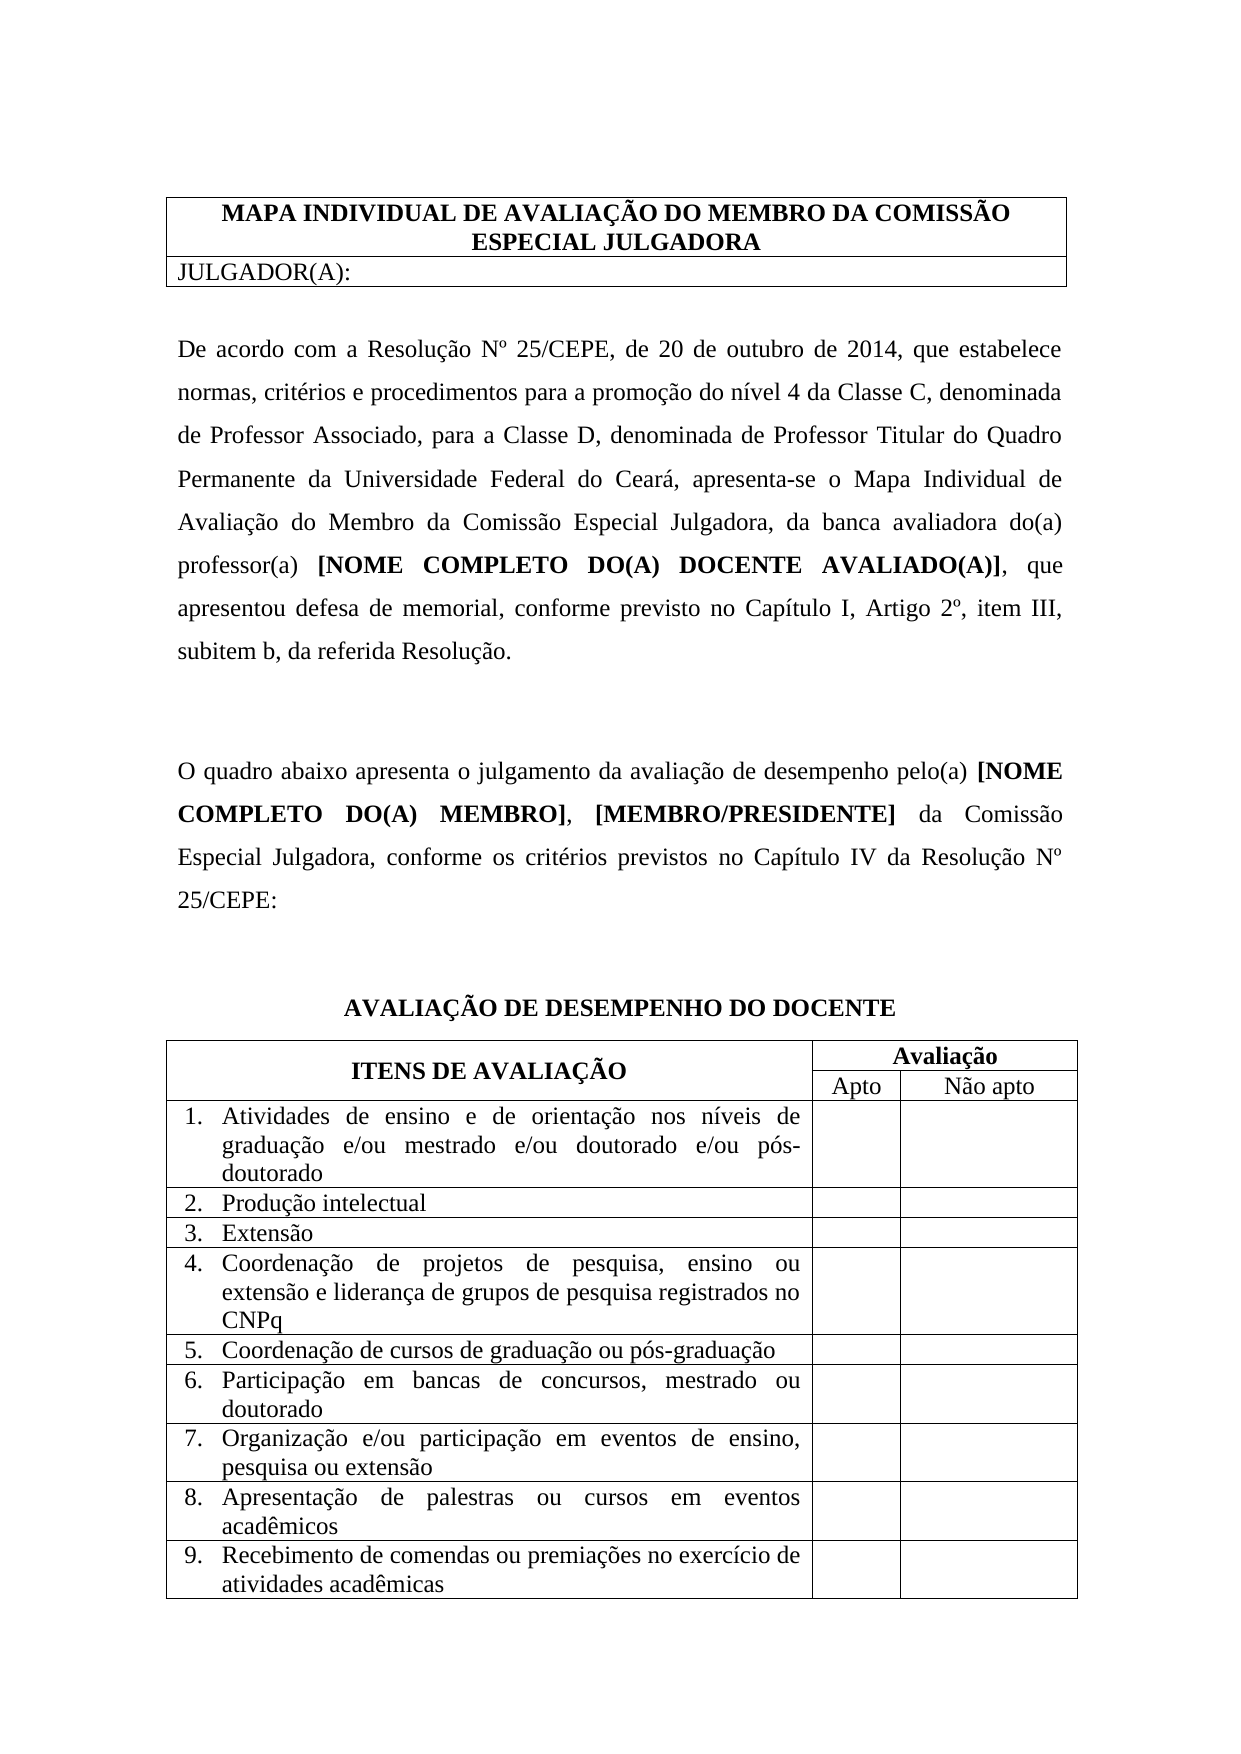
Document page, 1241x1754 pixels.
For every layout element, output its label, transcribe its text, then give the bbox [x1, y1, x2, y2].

table_cell Não apto [901, 1071, 1077, 1100]
table_cell Extensão [167, 1218, 812, 1247]
table_header ITENS DE AVALIAÇÃO [167, 1041, 812, 1100]
table_cell Coordenação de projetos de pesquisa, ensino ou extensão e liderança de grupos de pesquisa registrados no CNPq [167, 1248, 812, 1334]
table_cell [813, 1335, 900, 1364]
text AVALIAÇÃO DE DESEMPENHO DO DOCENTE [177, 993, 1063, 1021]
table_cell [901, 1335, 1077, 1364]
table_cell Atividades de ensino e de orientação nos níveis de graduação e/ou mestrado e/ou doutorado e/ou pós-doutorado [167, 1101, 812, 1187]
text De acordo com a Resolução Nº 25/CEPE, de 20 de outubro de 2014, que estabelece normas, critérios e procedimentos para a promoção do nível 4 da Classe C, denominada de Professor Associado, para a Classe D, denominada de Professor Titular do Quadro Permanente da Universidade Federal do Ceará, apresenta-se o Mapa Individual de Avaliação do Membro da Comissão Especial Julgadora, da banca avaliadora do(a) professor(a) [NOME COMPLETO DO(A) DOCENTE AVALIADO(A)], que apresentou defesa de memorial, conforme previsto no Capítulo I, Artigo 2º, item III, subitem b, da referida Resolução. [177, 334, 1063, 665]
table_cell Participação em bancas de concursos, mestrado ou doutorado [167, 1365, 812, 1422]
table_cell [901, 1424, 1077, 1481]
table_cell [813, 1101, 900, 1187]
table_cell [901, 1188, 1077, 1217]
table_cell [901, 1248, 1077, 1334]
table_cell [901, 1101, 1077, 1187]
table_cell [813, 1248, 900, 1334]
table_cell [813, 1482, 900, 1539]
table_cell Recebimento de comendas ou premiações no exercício de atividades acadêmicas [167, 1541, 812, 1598]
table_header MAPA INDIVIDUAL DE AVALIAÇÃO DO MEMBRO DA COMISSÃO ESPECIAL JULGADORA [167, 198, 1066, 256]
table_cell Produção intelectual [167, 1188, 812, 1217]
table_cell [901, 1218, 1077, 1247]
table_cell Coordenação de cursos de graduação ou pós-graduação [167, 1335, 812, 1364]
table_cell [901, 1482, 1077, 1539]
table_cell [901, 1365, 1077, 1422]
table_cell [813, 1188, 900, 1217]
text O quadro abaixo apresenta o julgamento da avaliação de desempenho pelo(a) [NOME COMPLETO DO(A) MEMBRO], [MEMBRO/PRESIDENTE] da Comissão Especial Julgadora, conforme os critérios previstos no Capítulo IV da Resolução Nº 25/CEPE: [177, 756, 1063, 914]
table_cell JULGADOR(A): [167, 257, 1066, 286]
table_cell Apto [813, 1071, 900, 1100]
table_cell Apresentação de palestras ou cursos em eventos acadêmicos [167, 1482, 812, 1539]
table_cell [901, 1541, 1077, 1598]
table_cell [813, 1541, 900, 1598]
table_cell Organização e/ou participação em eventos de ensino, pesquisa ou extensão [167, 1424, 812, 1481]
table_cell [813, 1365, 900, 1422]
table_header Avaliação [813, 1041, 1077, 1070]
table_cell [813, 1218, 900, 1247]
table_cell [813, 1424, 900, 1481]
